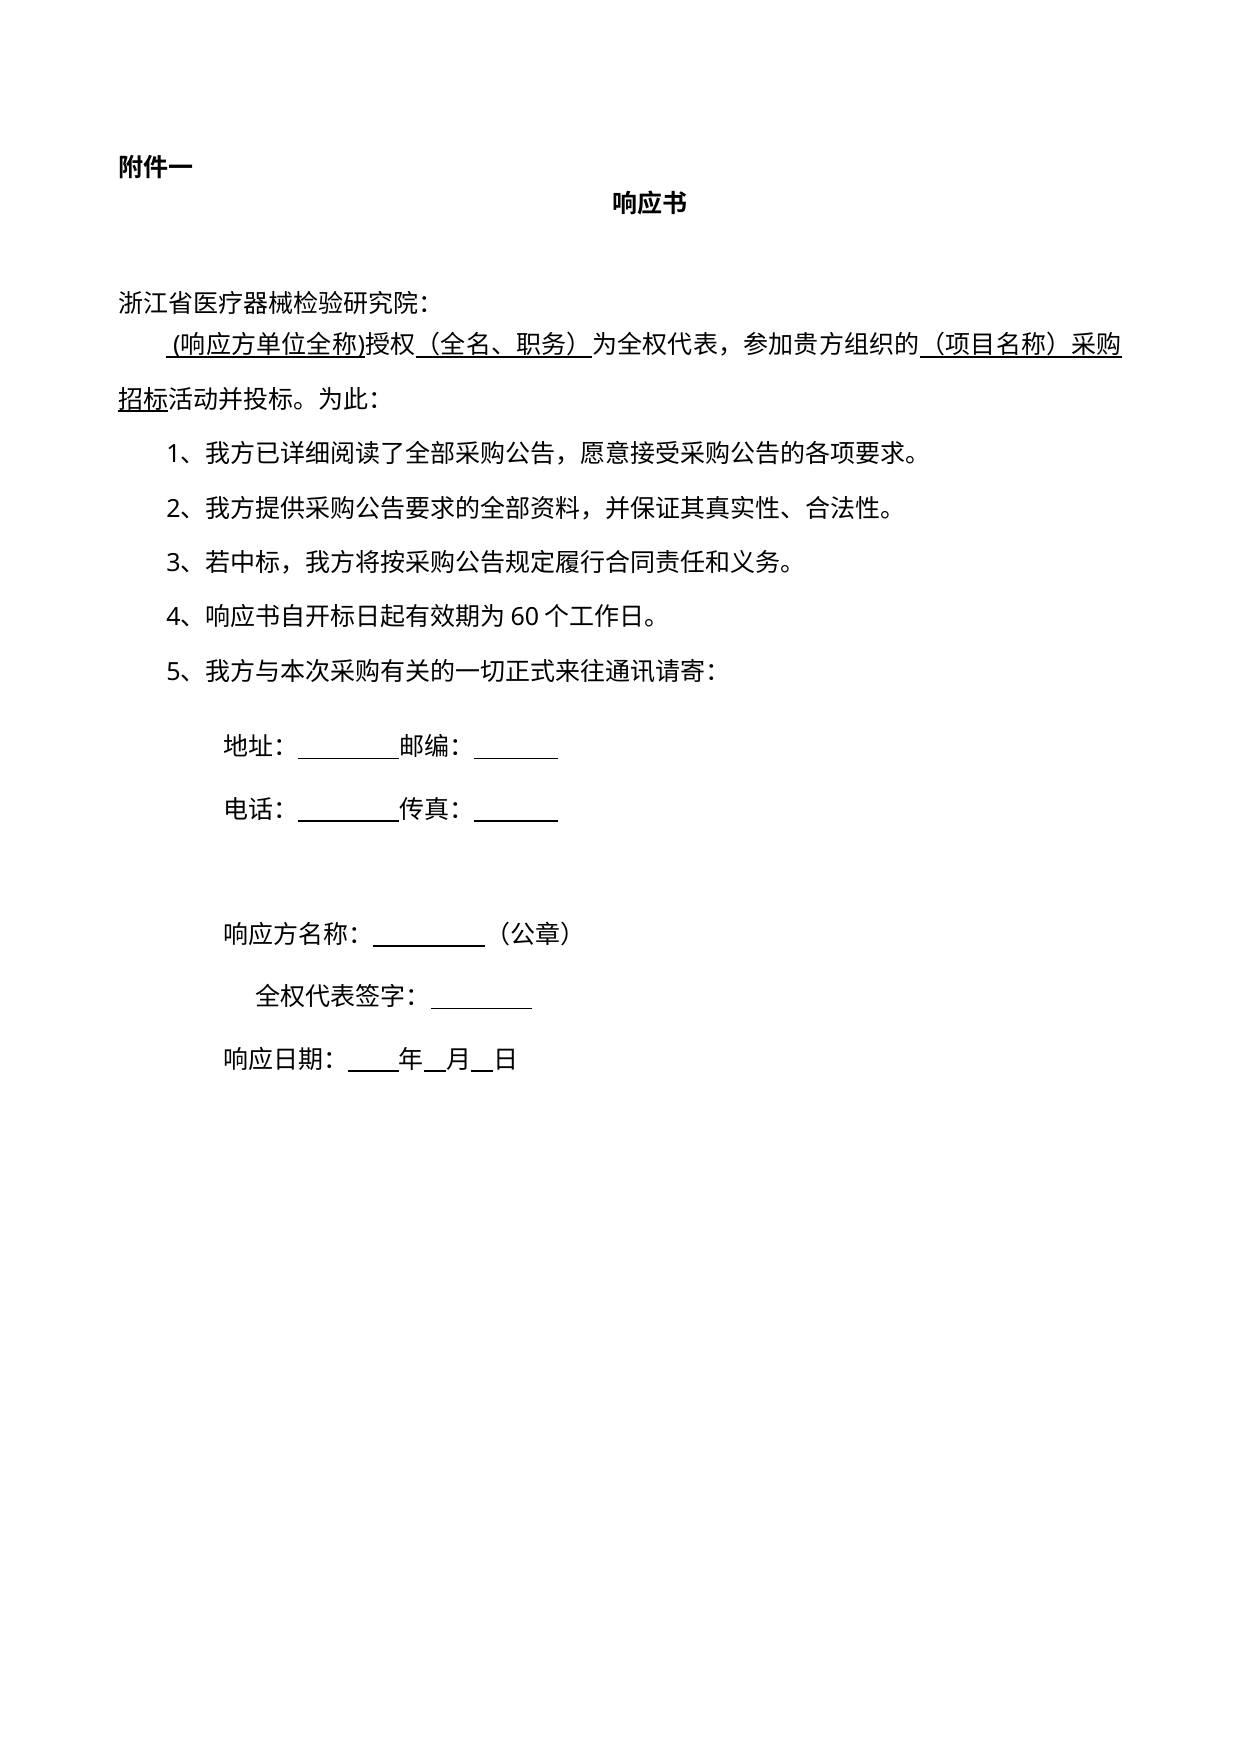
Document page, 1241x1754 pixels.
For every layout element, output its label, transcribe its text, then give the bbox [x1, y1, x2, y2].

text 电话： 传真： [174, 768, 1122, 831]
text 5、我方与本次采购有关的一切正式来往通讯请寄： [118, 651, 1122, 687]
text 全权代表签字： [118, 956, 1122, 1018]
text 响应日期： 年 月 日 [174, 1018, 1122, 1081]
text 附件一 [118, 148, 1192, 184]
text (响应方单位全称)授权（全名、职务）为全权代表，参加贵方组织的（项目名称）采购招标活动并投标。为此： [118, 325, 1122, 416]
text 1、我方已详细阅读了全部采购公告，愿意接受采购公告的各项要求。 [118, 434, 1122, 470]
text 3、若中标，我方将按采购公告规定履行合同责任和义务。 [118, 542, 1122, 579]
text 地址： 邮编： [174, 706, 1122, 768]
text 响应书 [174, 184, 1122, 220]
text 2、我方提供采购公告要求的全部资料，并保证其真实性、合法性。 [118, 488, 1122, 524]
text 4、响应书自开标日起有效期为60个工作日。 [118, 597, 1122, 633]
text 响应方名称： （公章） [174, 893, 1122, 956]
text 浙江省医疗器械检验研究院： [118, 262, 1122, 325]
